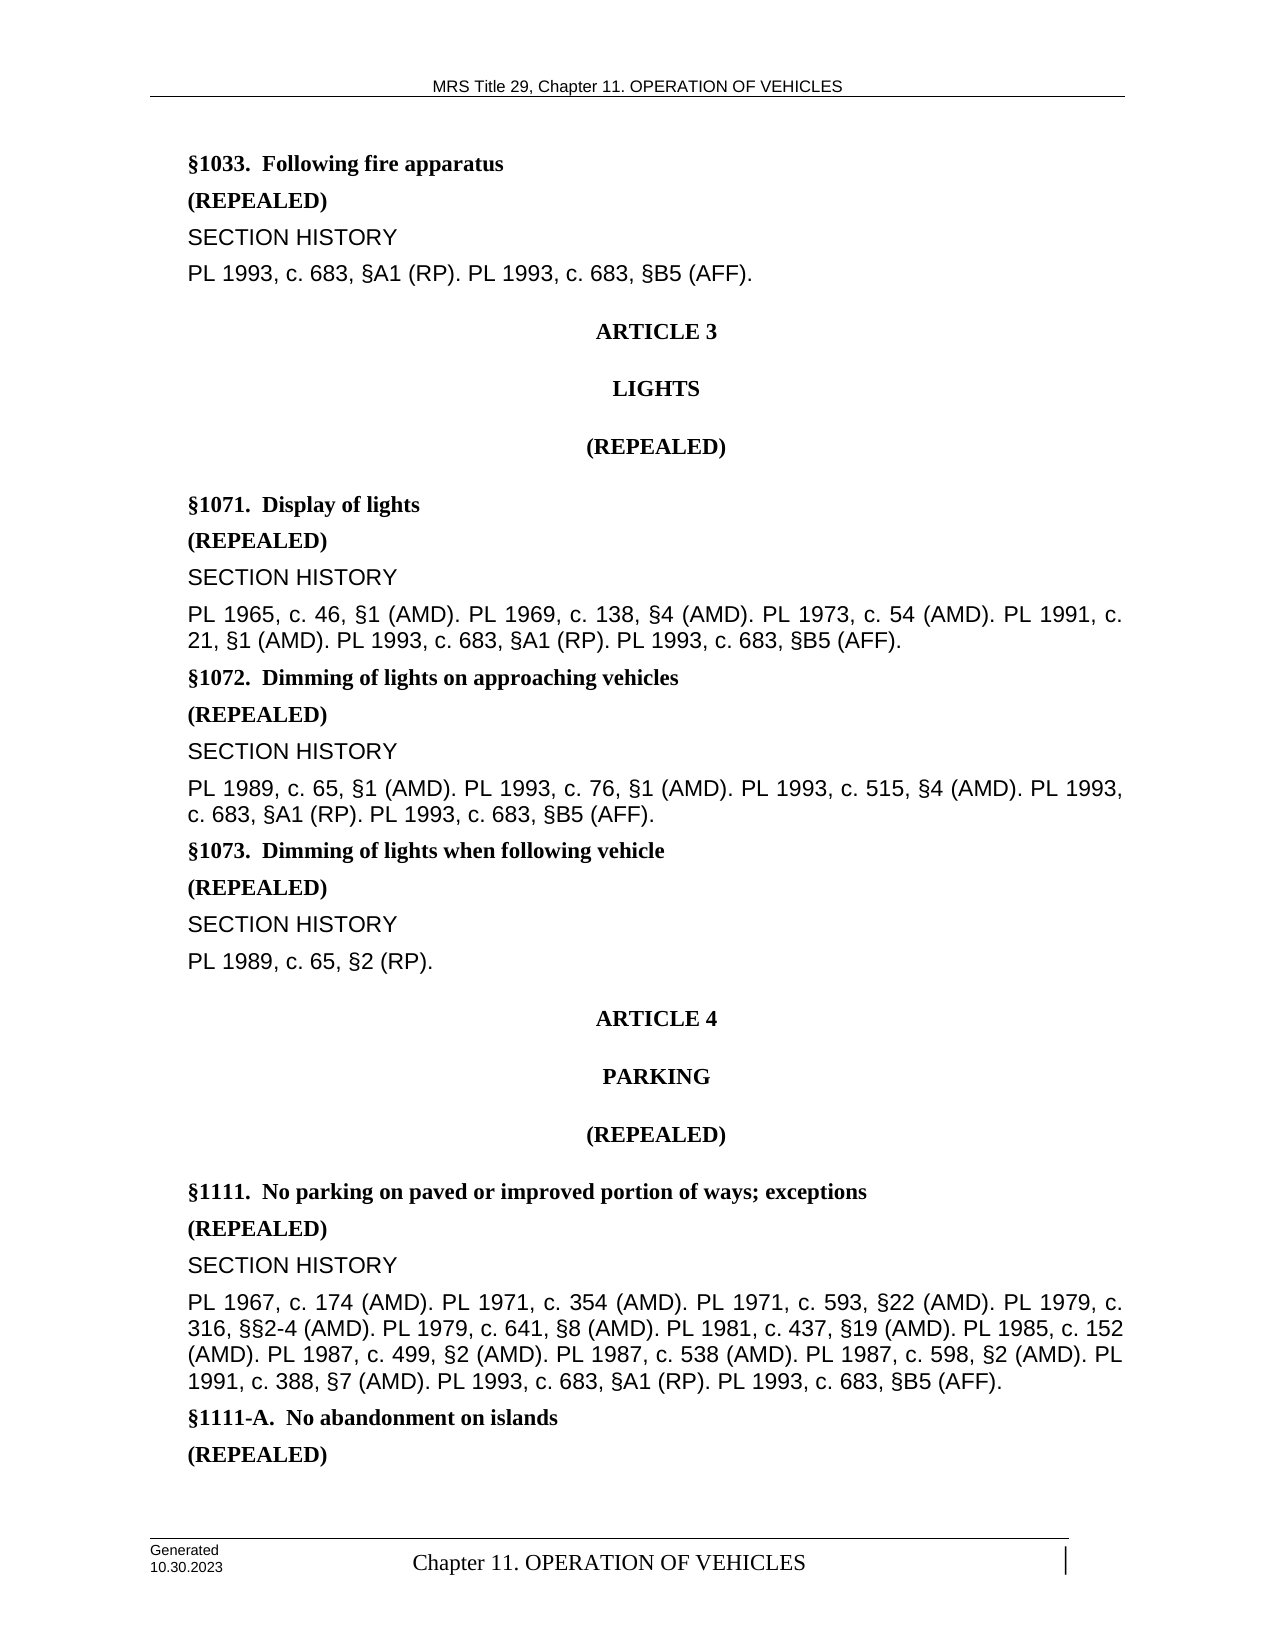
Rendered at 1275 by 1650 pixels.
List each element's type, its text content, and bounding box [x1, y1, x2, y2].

text (REPEALED) [187, 1441, 1125, 1468]
text (REPEALED) [187, 874, 1125, 901]
text §1033. Following fire apparatus [187, 150, 1125, 176]
text §1111. No parking on paved or improved portion of ways; exceptions [187, 1178, 1125, 1205]
text LIGHTS [187, 376, 1125, 402]
text §1071. Display of lights [187, 491, 1125, 517]
text (REPEALED) [187, 1215, 1125, 1241]
text §1072. Dimming of lights on approaching vehicles [187, 664, 1125, 691]
text (REPEALED) [187, 1121, 1125, 1147]
text PL 1989, c. 65, §2 (RP). [187, 948, 1125, 974]
text PARKING [187, 1063, 1125, 1089]
text §1073. Dimming of lights when following vehicle [187, 838, 1125, 864]
text SECTION HISTORY [187, 564, 1125, 591]
text SECTION HISTORY [187, 223, 1125, 250]
text §1111-A. No abandonment on islands [187, 1404, 1125, 1431]
text ARTICLE 4 [187, 1006, 1125, 1032]
text SECTION HISTORY [187, 738, 1125, 764]
text PL 1965, c. 46, §1 (AMD). PL 1969, c. 138, §4 (AMD). PL 1973, c. 54 (AMD). PL 1991, c. 21, §1 (AMD). PL 1993, c. 683, §A1 (RP). PL 1993, c. 683, §B5 (AFF). [187, 601, 1125, 654]
text (REPEALED) [187, 701, 1125, 727]
text PL 1967, c. 174 (AMD). PL 1971, c. 354 (AMD). PL 1971, c. 593, §22 (AMD). PL 1979, c. 316, §§2-4 (AMD). PL 1979, c. 641, §8 (AMD). PL 1981, c. 437, §19 (AMD). PL 1985, c. 152 (AMD). PL 1987, c. 499, §2 (AMD). PL 1987, c. 538 (AMD). PL 1987, c. 598, §2 (AMD). PL 1991, c. 388, §7 (AMD). PL 1993, c. 683, §A1 (RP). PL 1993, c. 683, §B5 (AFF). [187, 1289, 1125, 1394]
text PL 1989, c. 65, §1 (AMD). PL 1993, c. 76, §1 (AMD). PL 1993, c. 515, §4 (AMD). PL 1993, c. 683, §A1 (RP). PL 1993, c. 683, §B5 (AFF). [187, 774, 1125, 827]
text SECTION HISTORY [187, 911, 1125, 937]
text (REPEALED) [187, 527, 1125, 554]
text (REPEALED) [187, 187, 1125, 213]
text SECTION HISTORY [187, 1252, 1125, 1278]
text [187, 260, 1125, 287]
text ARTICLE 3 [187, 318, 1125, 344]
text (REPEALED) [187, 433, 1125, 459]
